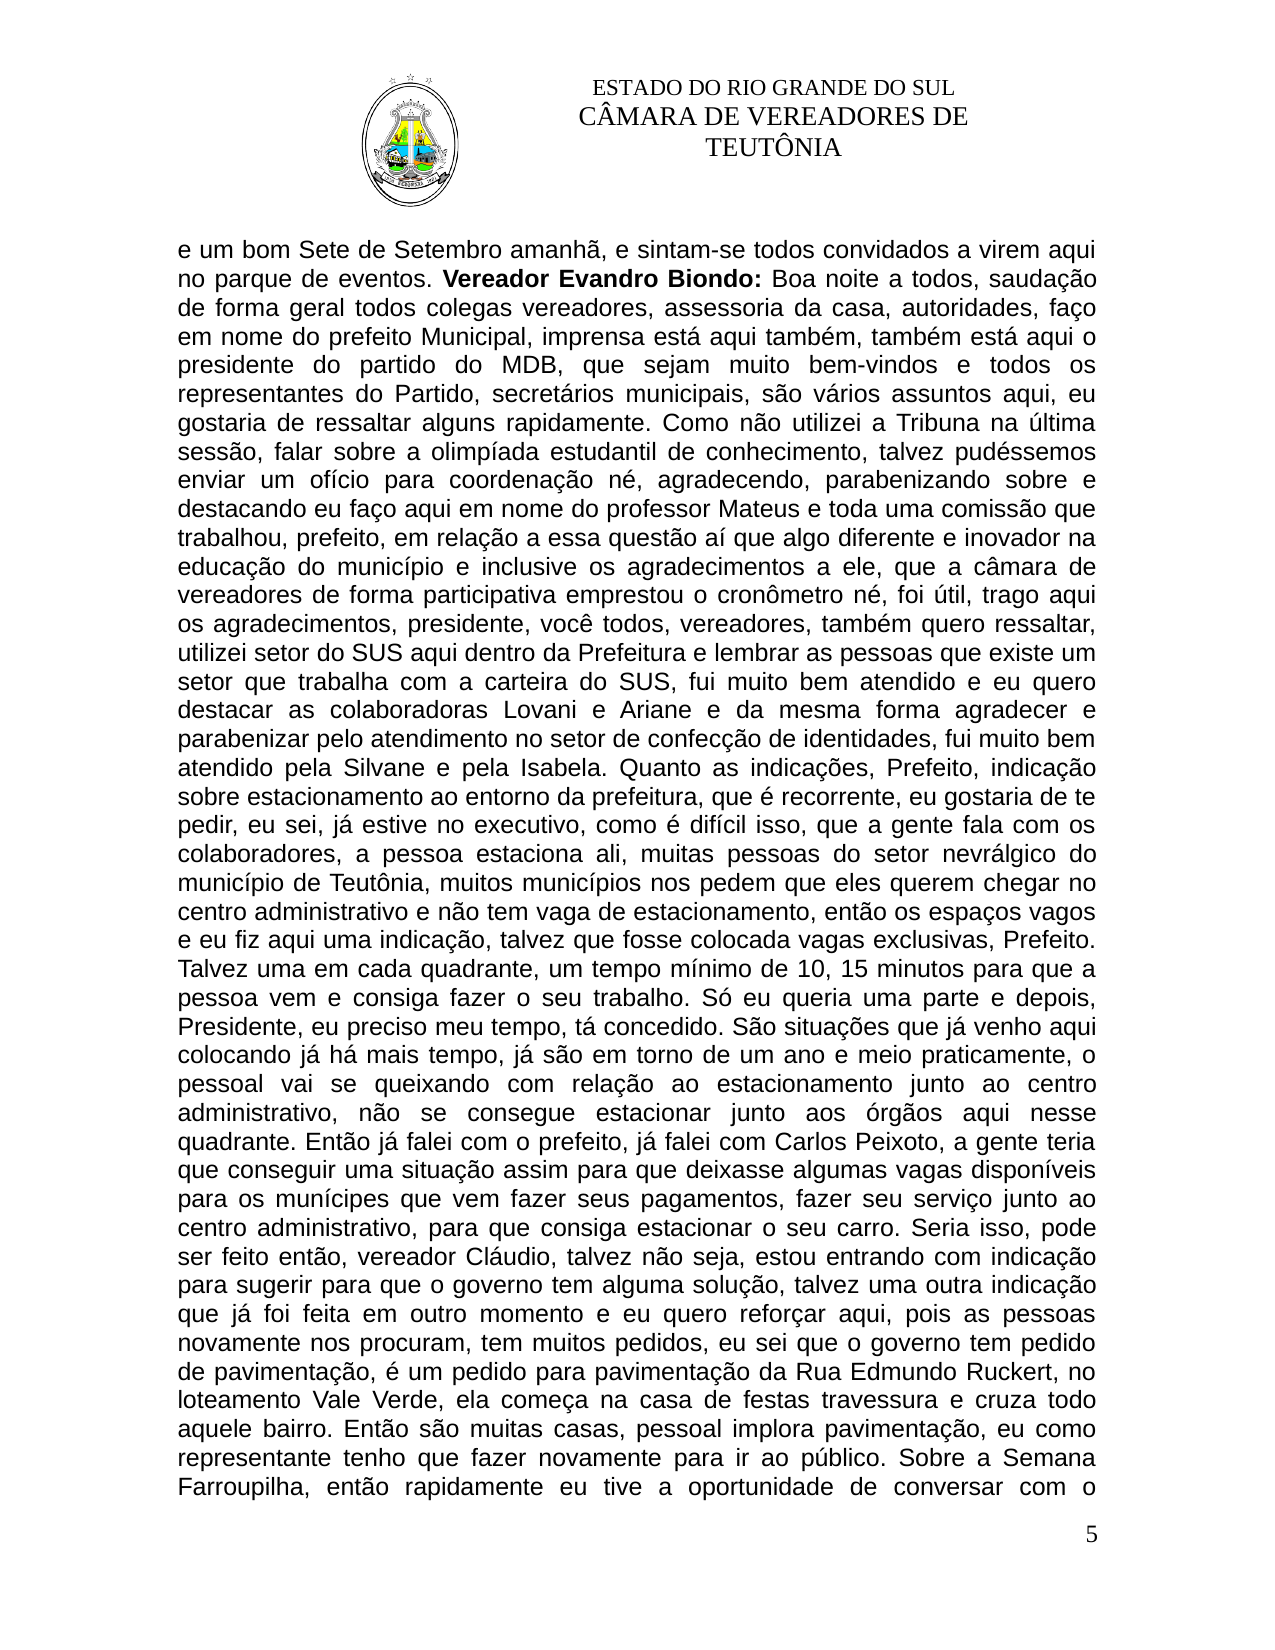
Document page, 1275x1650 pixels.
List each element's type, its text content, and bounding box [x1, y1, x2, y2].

picture [361, 73, 459, 207]
